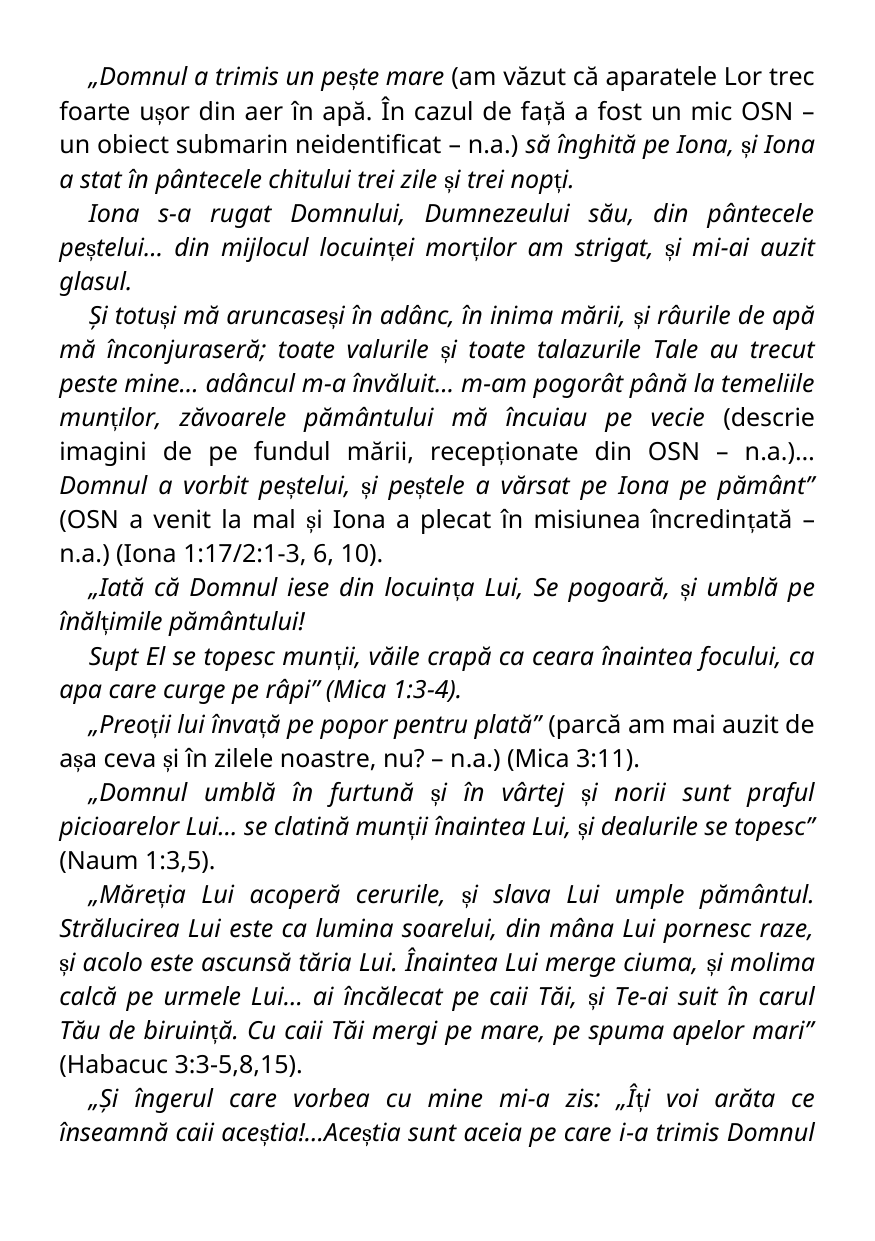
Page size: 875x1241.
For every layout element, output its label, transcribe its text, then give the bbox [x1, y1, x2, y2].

text „Preoții lui învață pe popor pentru plată” (parcă am mai auzit de așa ceva și în zilele noastre, nu? – n.a.) (Mica 3:11). [59, 706, 815, 774]
text Supt El se topesc munții, văile crapă ca ceara înaintea focului, ca apa care curge pe râpi” (Mica 1:3-4). [59, 638, 815, 706]
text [59, 1081, 815, 1149]
text „Domnul umblă în furtună și în vârtej și norii sunt praful picioarelor Lui… se clatină munții înaintea Lui, și dealurile se topesc” (Naum 1:3,5). [59, 774, 815, 877]
text „Domnul a trimis un pește mare (am văzut că aparatele Lor trec foarte ușor din aer în apă. În cazul de față a fost un mic OSN – un obiect submarin neidentificat – n.a.) să înghită pe Iona, și Iona a stat în pântecele chitului trei zile și trei nopți. [59, 59, 815, 195]
text Şi totuși mă aruncaseși în adânc, în inima mării, și râurile de apă mă înconjuraseră; toate valurile și toate talazurile Tale au trecut peste mine… adâncul m-a învăluit… m-am pogorât până la temeliile munților, zăvoarele pământului mă încuiau pe vecie (descrie imagini de pe fundul mării, recepționate din OSN – n.a.)… Domnul a vorbit peștelui, și peștele a vărsat pe Iona pe pământ” (OSN a venit la mal și Iona a plecat în misiunea încredințată – n.a.) (Iona 1:17/2:1-3, 6, 10). [59, 297, 815, 570]
text „Iată că Domnul iese din locuința Lui, Se pogoară, și umblă pe înălțimile pământului! [59, 570, 815, 638]
text Iona s-a rugat Domnului, Dumnezeului său, din pântecele peștelui… din mijlocul locuinței morților am strigat, și mi-ai auzit glasul. [59, 195, 815, 297]
text „Măreția Lui acoperă cerurile, și slava Lui umple pământul. Strălucirea Lui este ca lumina soarelui, din mâna Lui pornesc raze, și acolo este ascunsă tăria Lui. Înaintea Lui merge ciuma, și molima calcă pe urmele Lui… ai încălecat pe caii Tăi, și Te-ai suit în carul Tău de biruință. Cu caii Tăi mergi pe mare, pe spuma apelor mari” (Habacuc 3:3-5,8,15). [59, 877, 815, 1081]
